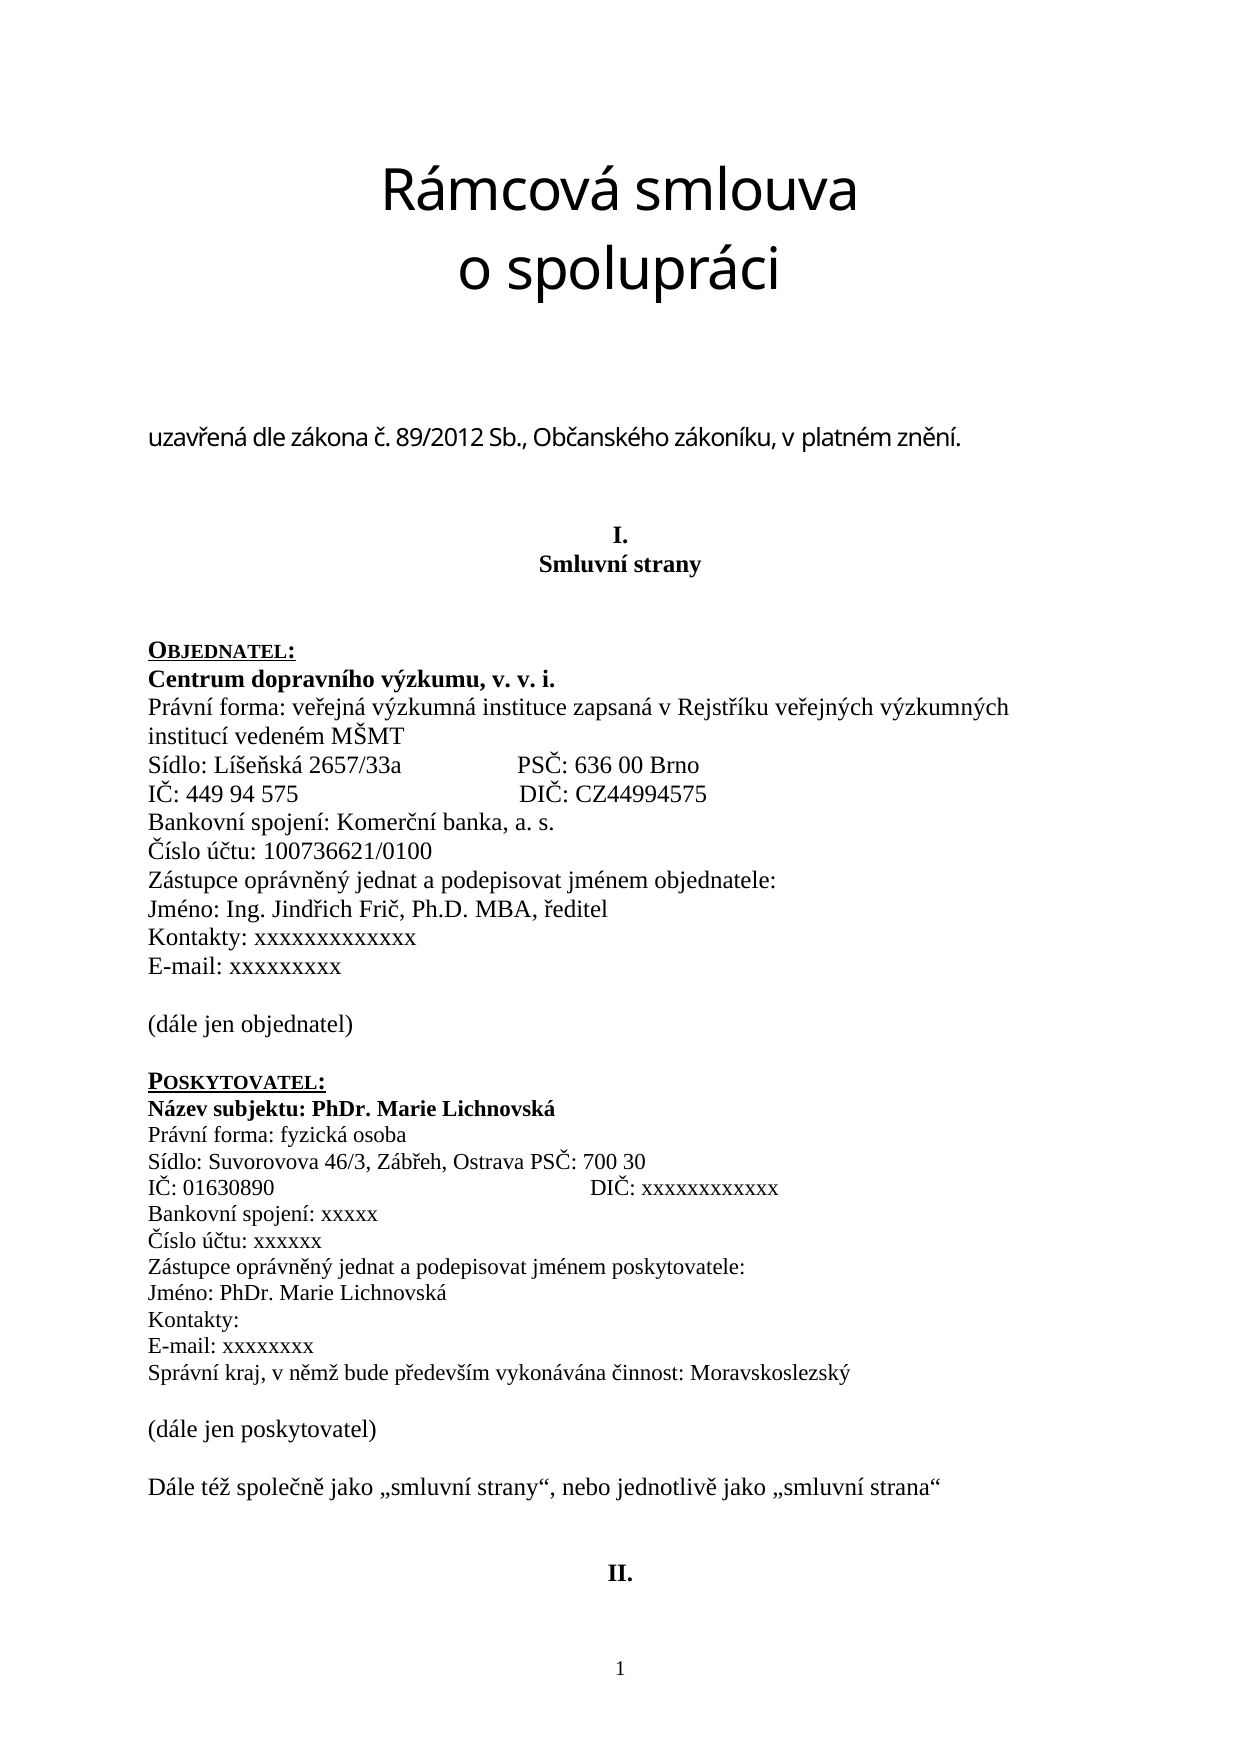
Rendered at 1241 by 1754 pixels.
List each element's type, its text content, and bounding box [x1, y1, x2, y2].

text Kontakty: [148, 1306, 1093, 1332]
title o spolupráci [148, 227, 1093, 307]
text IČ: 449 94 575 DIČ: CZ44994575 [148, 779, 1093, 807]
text Jméno: PhDr. Marie Lichnovská [148, 1279, 1093, 1306]
text E-mail: xxxxxxxx [148, 1332, 1093, 1358]
text Sídlo: Líšeňská 2657/33a PSČ: 636 00 Brno [148, 750, 1093, 779]
text (dále jen objednatel) [148, 1009, 1093, 1037]
text Jméno: Ing. Jindřich Frič, Ph.D. MBA, ředitel [148, 894, 1093, 922]
text Objednatel: [148, 635, 1093, 664]
text Název subjektu: PhDr. Marie Lichnovská [148, 1095, 1093, 1121]
title uzavřená dle zákona č. 89/2012 Sb., Občanského zákoníku, v platném znění. [148, 420, 1093, 454]
text IČ: 01630890 DIČ: xxxxxxxxxxxx [148, 1174, 1093, 1200]
text Bankovní spojení: Komerční banka, a. s. [148, 807, 1093, 836]
text Číslo účtu: xxxxxx [148, 1227, 1093, 1253]
text Centrum dopravního výzkumu, v. v. i. [148, 664, 1093, 692]
text Zástupce oprávněný jednat a podepisovat jménem objednatele: [148, 865, 1093, 894]
text Právní forma: fyzická osoba [148, 1121, 1093, 1148]
text Smluvní strany [148, 549, 1093, 577]
title Rámcová smlouva [148, 148, 1093, 227]
text Bankovní spojení: xxxxx [148, 1200, 1093, 1227]
text Dále též společně jako „smluvní strany“, nebo jednotlivě jako „smluvní strana“ [148, 1472, 1093, 1500]
text Kontakty: xxxxxxxxxxxxx [148, 922, 1093, 951]
text Sídlo: Suvorovova 46/3, Zábřeh, Ostrava PSČ: 700 30 [148, 1148, 1093, 1174]
text Právní forma: veřejná výzkumná instituce zapsaná v Rejstříku veřejných výzkumných institucí vedeném MŠMT [148, 692, 1093, 750]
text E-mail: xxxxxxxxx [148, 951, 1093, 980]
text Zástupce oprávněný jednat a podepisovat jménem poskytovatele: [148, 1253, 1093, 1279]
text Poskytovatel: [148, 1066, 1093, 1095]
text II. [148, 1558, 1093, 1587]
text (dále jen poskytovatel) [148, 1414, 1093, 1443]
text Správní kraj, v němž bude především vykonávána činnost: Moravskoslezský [148, 1358, 1093, 1385]
text I. [148, 520, 1093, 549]
text Číslo účtu: 100736621/0100 [148, 836, 1093, 865]
